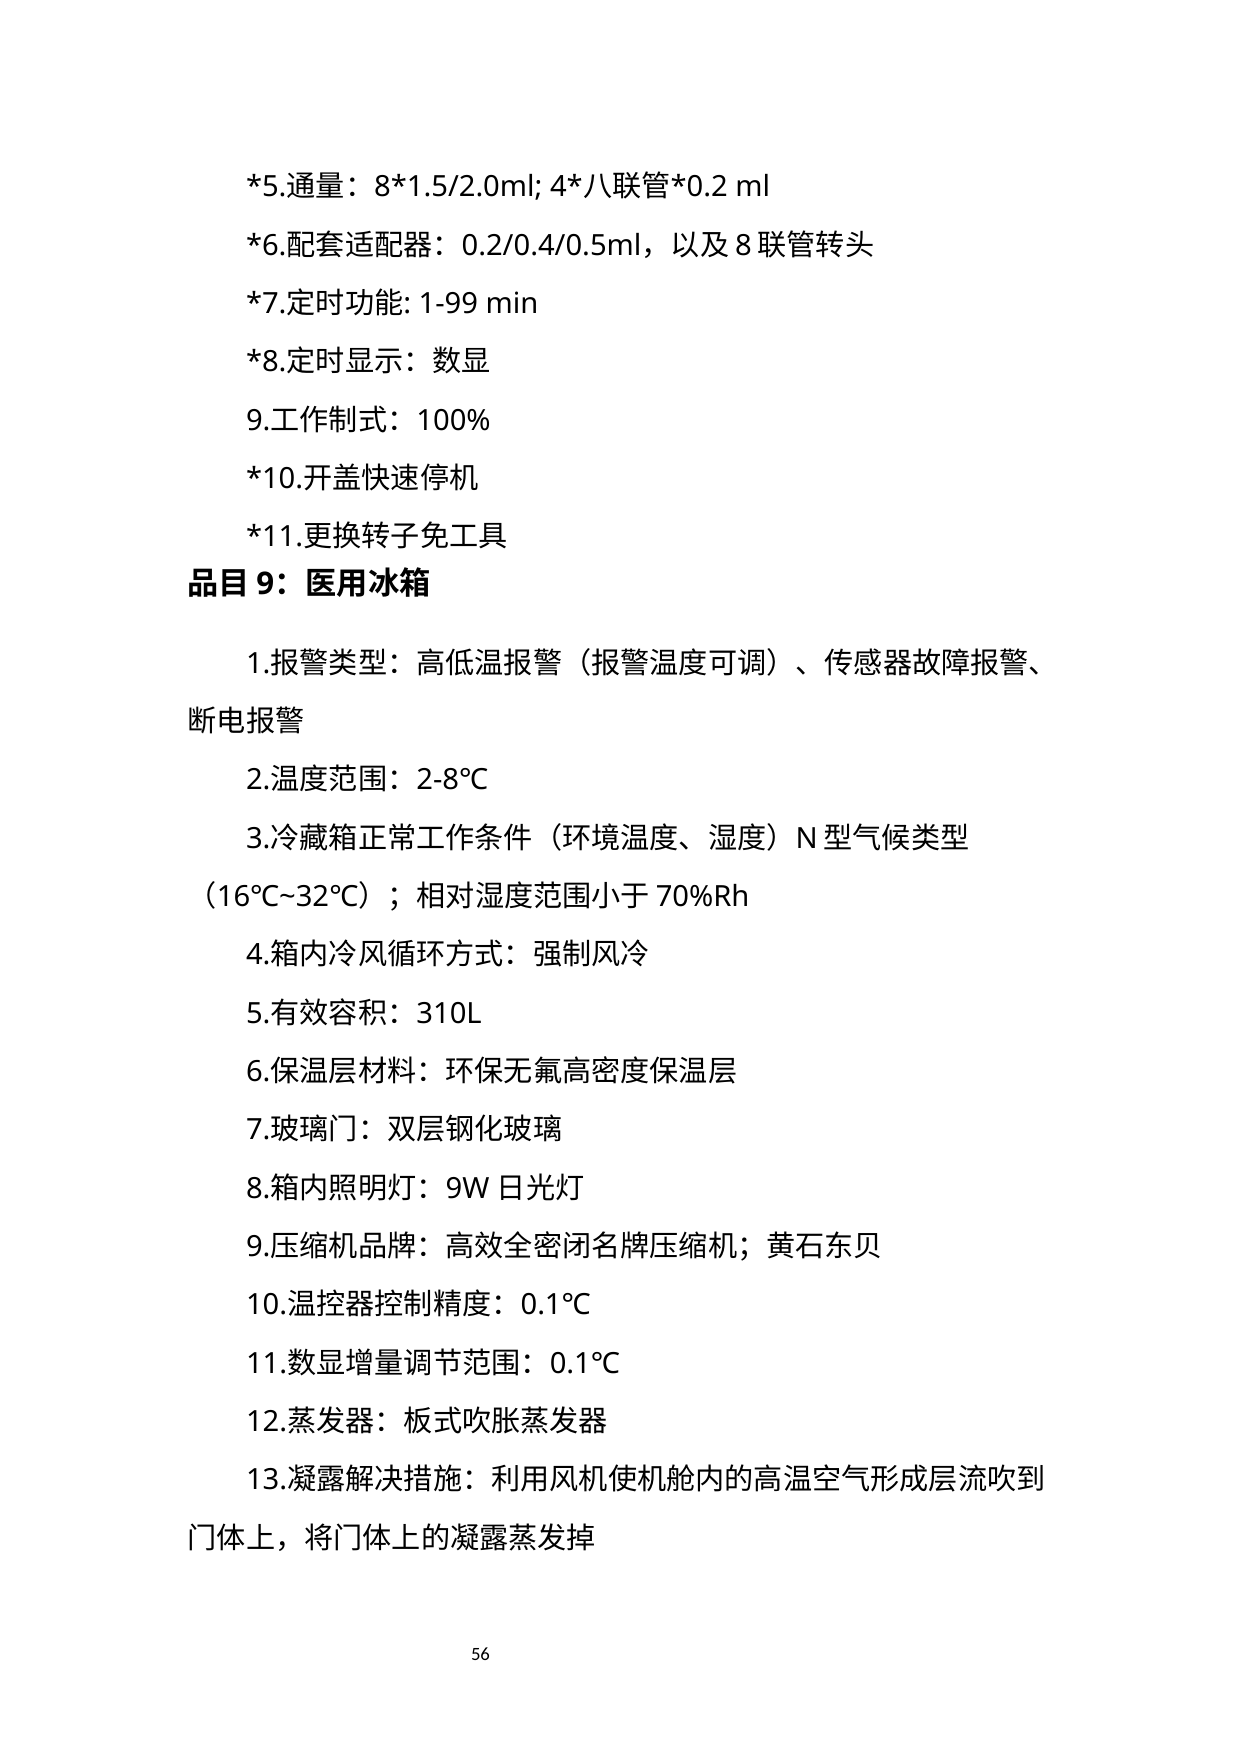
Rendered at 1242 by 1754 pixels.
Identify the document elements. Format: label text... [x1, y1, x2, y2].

text 品目9：医用冰箱 [187, 558, 1054, 604]
text 3.冷藏箱正常工作条件（环境温度、湿度）N型气候类型（16℃~32℃）；相对湿度范围小于70%Rh [187, 801, 1056, 918]
text *8.定时显示：数显 [187, 325, 1056, 383]
text 8.箱内照明灯：9W 日光灯 [187, 1151, 1056, 1210]
text 2.温度范围：2-8℃ [187, 743, 1056, 801]
text 9.压缩机品牌：高效全密闭名牌压缩机；黄石东贝 [187, 1210, 1056, 1268]
text 6.保温层材料：环保无氟高密度保温层 [187, 1035, 1056, 1093]
text *11.更换转子免工具 [187, 500, 1056, 558]
text *10.开盖快速停机 [187, 442, 1056, 500]
text 5.有效容积：310L [187, 976, 1056, 1035]
text 12.蒸发器：板式吹胀蒸发器 [187, 1385, 1056, 1443]
text 13.凝露解决措施：利用风机使机舱内的高温空气形成层流吹到门体上，将门体上的凝露蒸发掉 [187, 1443, 1056, 1560]
text 11.数显增量调节范围：0.1℃ [187, 1326, 1056, 1385]
text 7.玻璃门：双层钢化玻璃 [187, 1093, 1056, 1151]
text *5.通量：8*1.5/2.0ml; 4*八联管*0.2 ml [187, 150, 1056, 208]
text 10.温控器控制精度：0.1℃ [187, 1268, 1056, 1326]
text 1.报警类型：高低温报警（报警温度可调）、传感器故障报警、断电报警 [187, 626, 1056, 743]
text *7.定时功能: 1-99 min [187, 267, 1056, 325]
text *6.配套适配器：0.2/0.4/0.5ml，以及8联管转头 [187, 208, 1056, 267]
text 4.箱内冷风循环方式：强制风冷 [187, 918, 1056, 976]
text 9.工作制式：100% [187, 383, 1056, 442]
